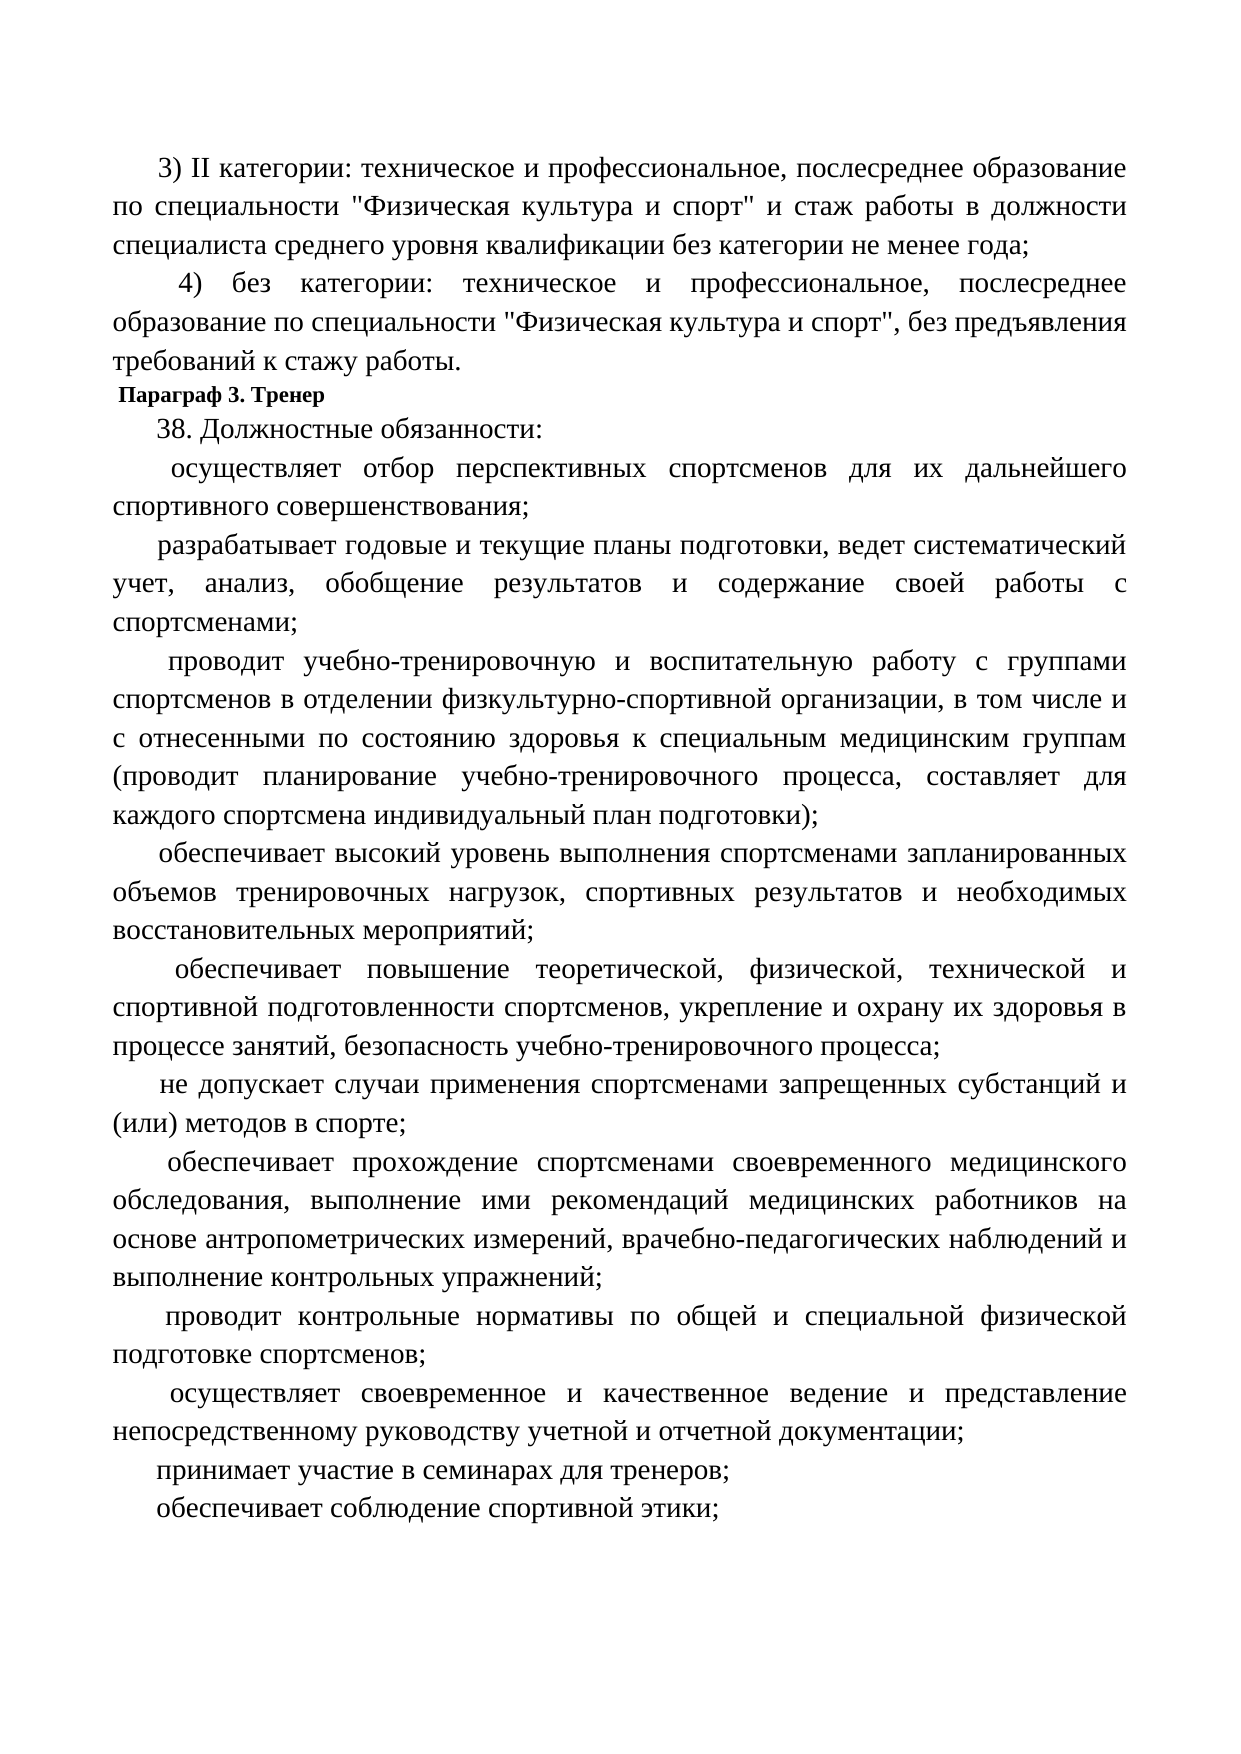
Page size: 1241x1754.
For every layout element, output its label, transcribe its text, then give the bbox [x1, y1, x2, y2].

text не допускает случаи применения спортсменами запрещенных субстанций и (или) методов в спорте; [112, 1067, 1128, 1139]
text принимает участие в семинарах для тренеров; [112, 1452, 1128, 1486]
text 4) без категории: техническое и профессиональное, послесреднее образование по специальности "Физическая культура и спорт", без предъявления требований к стажу работы. [112, 266, 1128, 376]
text проводит учебно-тренировочную и воспитательную работу с группами спортсменов в отделении физкультурно-спортивной организации, в том числе и с отнесенными по состоянию здоровья к специальным медицинским группам (проводит планирование учебно-тренировочного процесса, составляет для каждого спортсмена индивидуальный план подготовки); [112, 643, 1128, 830]
text обеспечивает высокий уровень выполнения спортсменами запланированных объемов тренировочных нагрузок, спортивных результатов и необходимых восстановительных мероприятий; [112, 835, 1128, 946]
text осуществляет своевременное и качественное ведение и представление непосредственному руководству учетной и отчетной документации; [112, 1375, 1128, 1447]
text осуществляет отбор перспективных спортсменов для их дальнейшего спортивного совершенствования; [112, 450, 1128, 522]
text обеспечивает соблюдение спортивной этики; [112, 1491, 1128, 1524]
text Параграф 3. Тренер [112, 381, 1128, 408]
text 3) ІІ категории: техническое и профессиональное, послесреднее образование по специальности "Физическая культура и спорт" и стаж работы в должности специалиста среднего уровня квалификации без категории не менее года; [112, 150, 1128, 261]
text обеспечивает прохождение спортсменами своевременного медицинского обследования, выполнение ими рекомендаций медицинских работников на основе антропометрических измерений, врачебно-педагогических наблюдений и выполнение контрольных упражнений; [112, 1144, 1128, 1293]
text разрабатывает годовые и текущие планы подготовки, ведет систематический учет, анализ, обобщение результатов и содержание своей работы с спортсменами; [112, 527, 1128, 638]
text проводит контрольные нормативы по общей и специальной физической подготовке спортсменов; [112, 1298, 1128, 1370]
text обеспечивает повышение теоретической, физической, технической и спортивной подготовленности спортсменов, укрепление и охрану их здоровья в процессе занятий, безопасность учебно-тренировочного процесса; [112, 951, 1128, 1062]
text 38. Должностные обязанности: [112, 411, 1128, 445]
